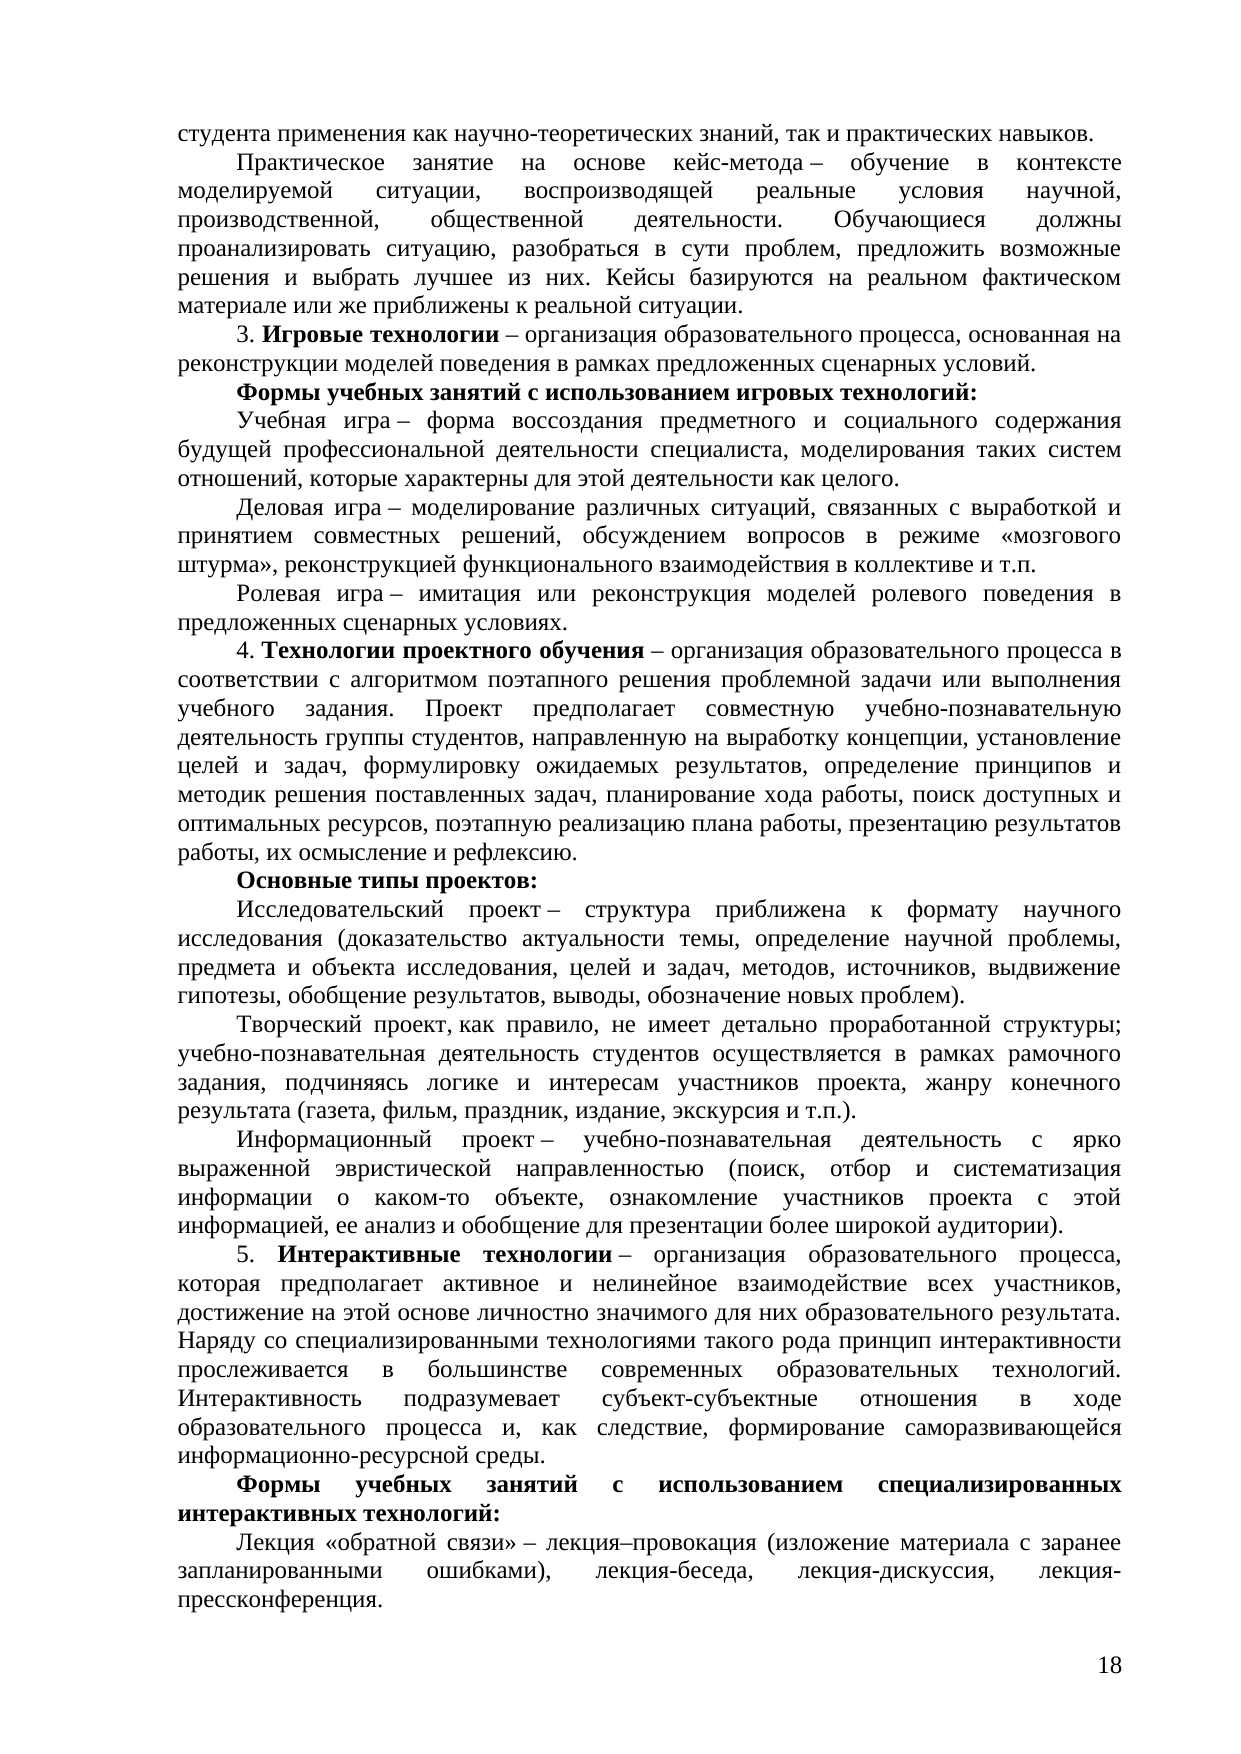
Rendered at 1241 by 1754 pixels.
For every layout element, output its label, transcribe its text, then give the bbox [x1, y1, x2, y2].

text Ролевая игра – имитация или реконструкция моделей ролевого поведения в предложенных сценарных условиях. [177, 578, 1122, 636]
text Учебная игра – форма воссоздания предметного и социального содержания будущей профессиональной деятельности специалиста, моделирования таких систем отношений, которые характерны для этой деятельности как целого. [177, 406, 1122, 492]
text Творческий проект, как правило, не имеет детально проработанной структуры; учебно-познавательная деятельность студентов осуществляется в рамках рамочного задания, подчиняясь логике и интересам участников проекта, жанру конечного результата (газета, фильм, праздник, издание, экскурсия и т.п.). [177, 1009, 1122, 1124]
text Формы учебных занятий с использованием специализированных интерактивных технологий: [177, 1469, 1122, 1527]
text 5. Интерактивные технологии – организация образовательного процесса, которая предполагает активное и нелинейное взаимодействие всех участников, достижение на этой основе личностно значимого для них образовательного результата. Наряду со специализированными технологиями такого рода принцип интерактивности прослеживается в большинстве современных образовательных технологий. Интерактивность подразумевает субъект-субъектные отношения в ходе образовательного процесса и, как следствие, формирование саморазвивающейся информационно-ресурсной среды. [177, 1239, 1122, 1469]
text Информационный проект – учебно-познавательная деятельность с ярко выраженной эвристической направленностью (поиск, отбор и систематизация информации о каком-то объекте, ознакомление участников проекта с этой информацией, ее анализ и обобщение для презентации более широкой аудитории). [177, 1124, 1122, 1239]
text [177, 118, 1122, 147]
text Лекция «обратной связи» – лекция–провокация (изложение материала с заранее запланированными ошибками), лекция-беседа, лекция-дискуссия, лекция-прессконференция. [177, 1527, 1122, 1613]
text 3. Игровые технологии – организация образовательного процесса, основанная на реконструкции моделей поведения в рамках предложенных сценарных условий. [177, 319, 1122, 377]
text Исследовательский проект – структура приближена к формату научного исследования (доказательство актуальности темы, определение научной проблемы, предмета и объекта исследования, целей и задач, методов, источников, выдвижение гипотезы, обобщение результатов, выводы, обозначение новых проблем). [177, 894, 1122, 1009]
text Формы учебных занятий с использованием игровых технологий: [177, 377, 1122, 406]
text Практическое занятие на основе кейс-метода – обучение в контексте моделируемой ситуации, воспроизводящей реальные условия научной, производственной, общественной деятельности. Обучающиеся должны проанализировать ситуацию, разобраться в сути проблем, предложить возможные решения и выбрать лучшее из них. Кейсы базируются на реальном фактическом материале или же приближены к реальной ситуации. [177, 147, 1122, 319]
text 4. Технологии проектного обучения – организация образовательного процесса в соответствии с алгоритмом поэтапного решения проблемной задачи или выполнения учебного задания. Проект предполагает совместную учебно-познавательную деятельность группы студентов, направленную на выработку концепции, установление целей и задач, формулировку ожидаемых результатов, определение принципов и методик решения поставленных задач, планирование хода работы, поиск доступных и оптимальных ресурсов, поэтапную реализацию плана работы, презентацию результатов работы, их осмысление и рефлексию. [177, 636, 1122, 866]
text Основные типы проектов: [177, 866, 1122, 894]
text Деловая игра – моделирование различных ситуаций, связанных с выработкой и принятием совместных решений, обсуждением вопросов в режиме «мозгового штурма», реконструкцией функционального взаимодействия в коллективе и т.п. [177, 492, 1122, 578]
